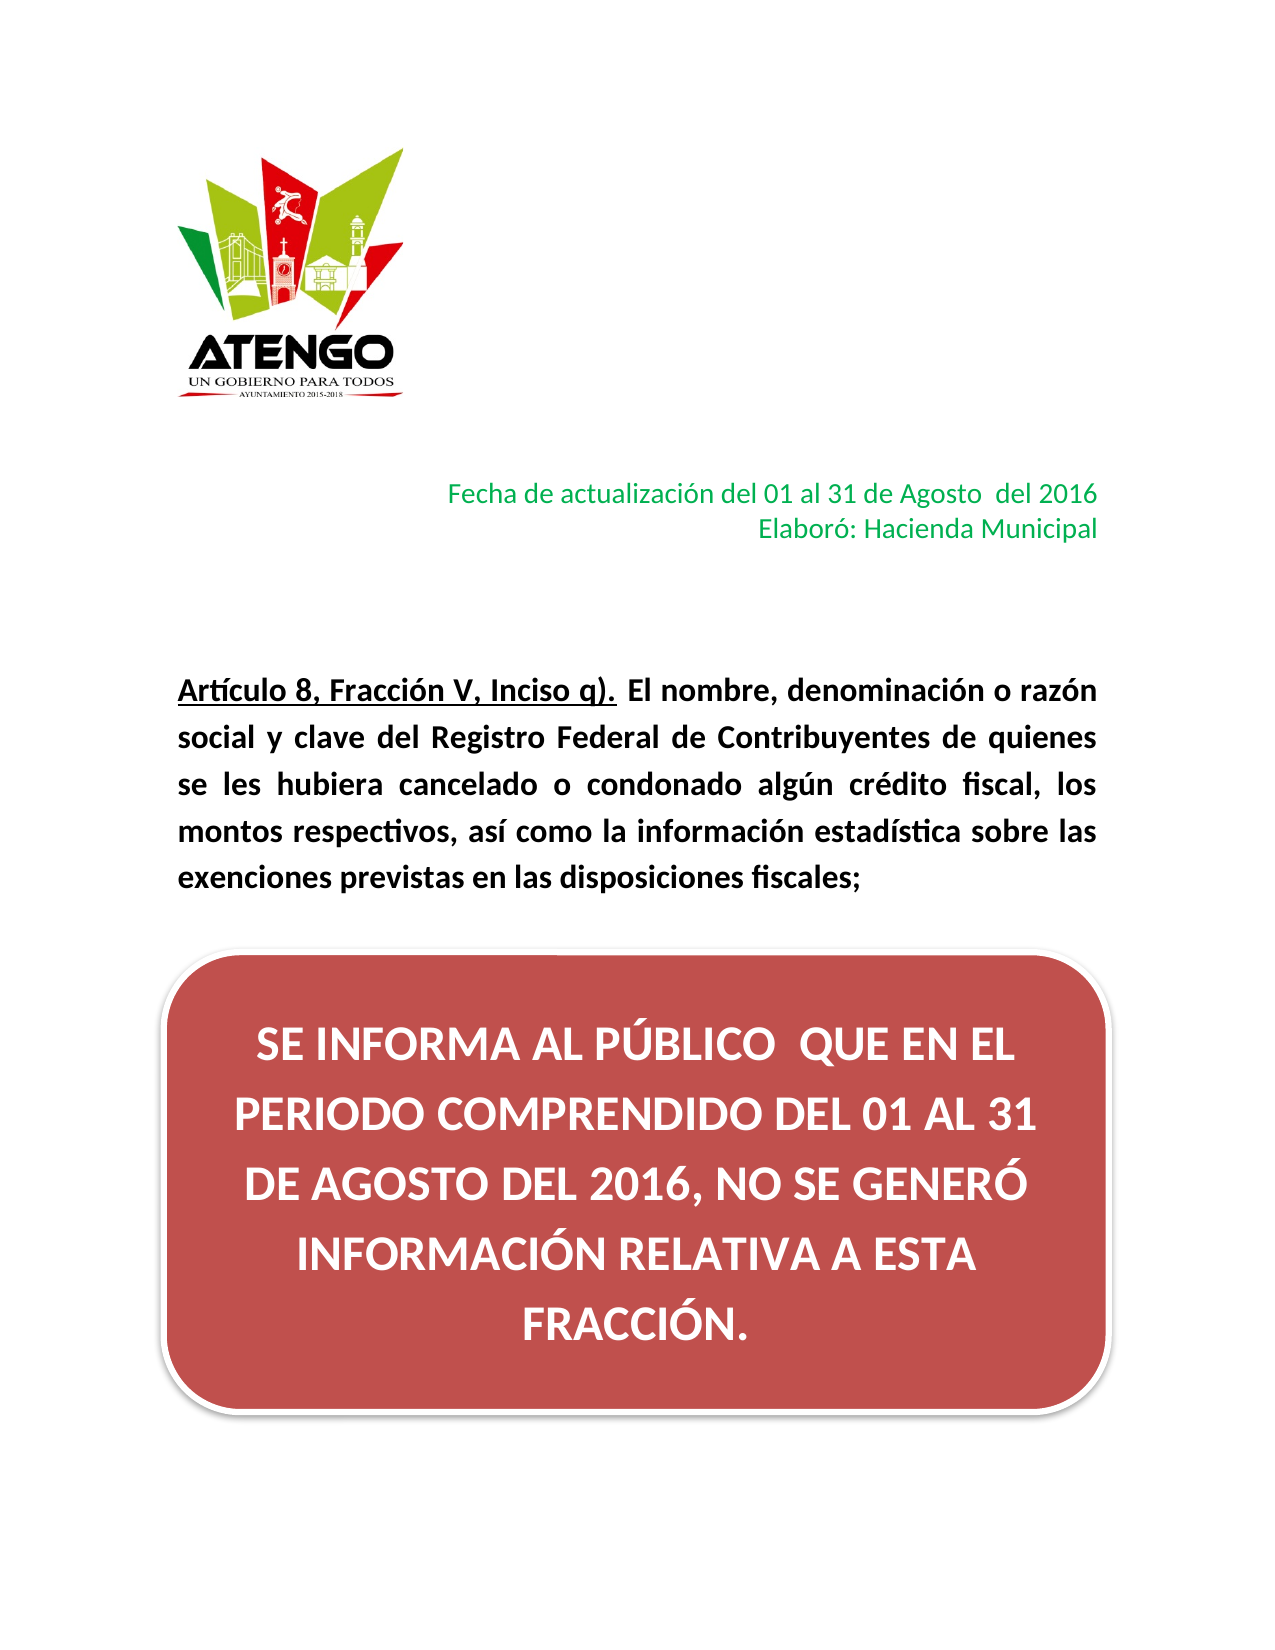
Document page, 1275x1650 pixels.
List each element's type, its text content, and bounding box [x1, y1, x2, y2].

text Fecha de actualización del 01 al 31 de Agosto del 2016 [177, 475, 1098, 510]
picture [177, 147, 404, 397]
text Elaboró: Hacienda Municipal [177, 510, 1098, 546]
text Artículo 8, Fracción V, Inciso q). El nombre, denominación o razón social y clave del Registro Federal de Contribuyentes de quienes se les hubiera cancelado o condonado algún crédito fiscal, los montos respectivos, así como la información estadística sobre las exenciones previstas en las disposiciones fiscales; [177, 669, 1098, 897]
